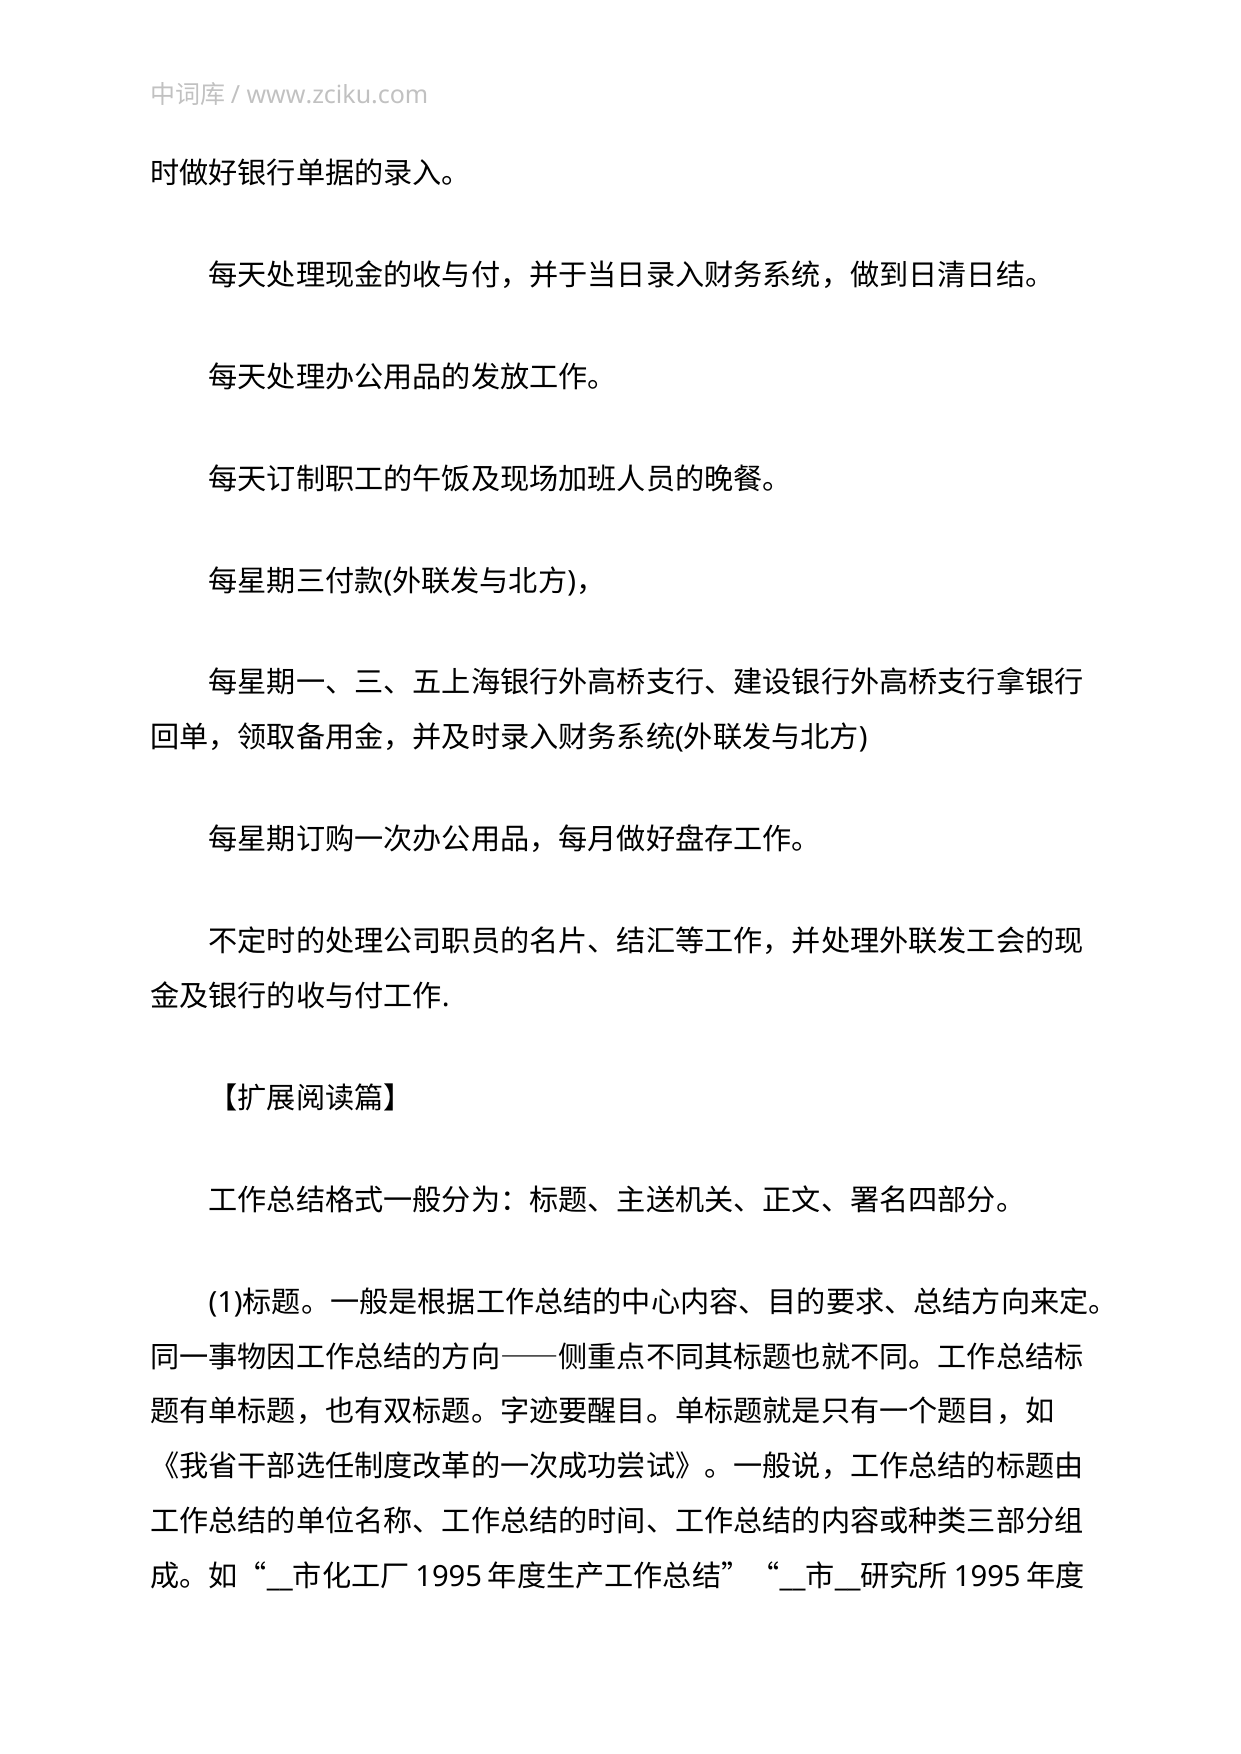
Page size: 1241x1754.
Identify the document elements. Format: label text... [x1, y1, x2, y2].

text 不定时的处理公司职员的名片、结汇等工作，并处理外联发工会的现金及银行的收与付工作. [150, 918, 1090, 1015]
text 每星期订购一次办公用品，每月做好盘存工作。 [150, 816, 1090, 858]
text 工作总结格式一般分为：标题、主送机关、正文、署名四部分。 [150, 1176, 1090, 1219]
text 每星期一、三、五上海银行外高桥支行、建设银行外高桥支行拿银行回单，领取备用金，并及时录入财务系统(外联发与北方) [150, 659, 1090, 756]
text 每天处理现金的收与付，并于当日录入财务系统，做到日清日结。 [150, 252, 1090, 294]
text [150, 150, 1090, 192]
text 每星期三付款(外联发与北方)， [150, 557, 1090, 599]
text 每天订制职工的午饭及现场加班人员的晚餐。 [150, 455, 1090, 498]
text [150, 1278, 1090, 1595]
text 每天处理办公用品的发放工作。 [150, 353, 1090, 396]
text 【扩展阅读篇】 [150, 1074, 1090, 1117]
